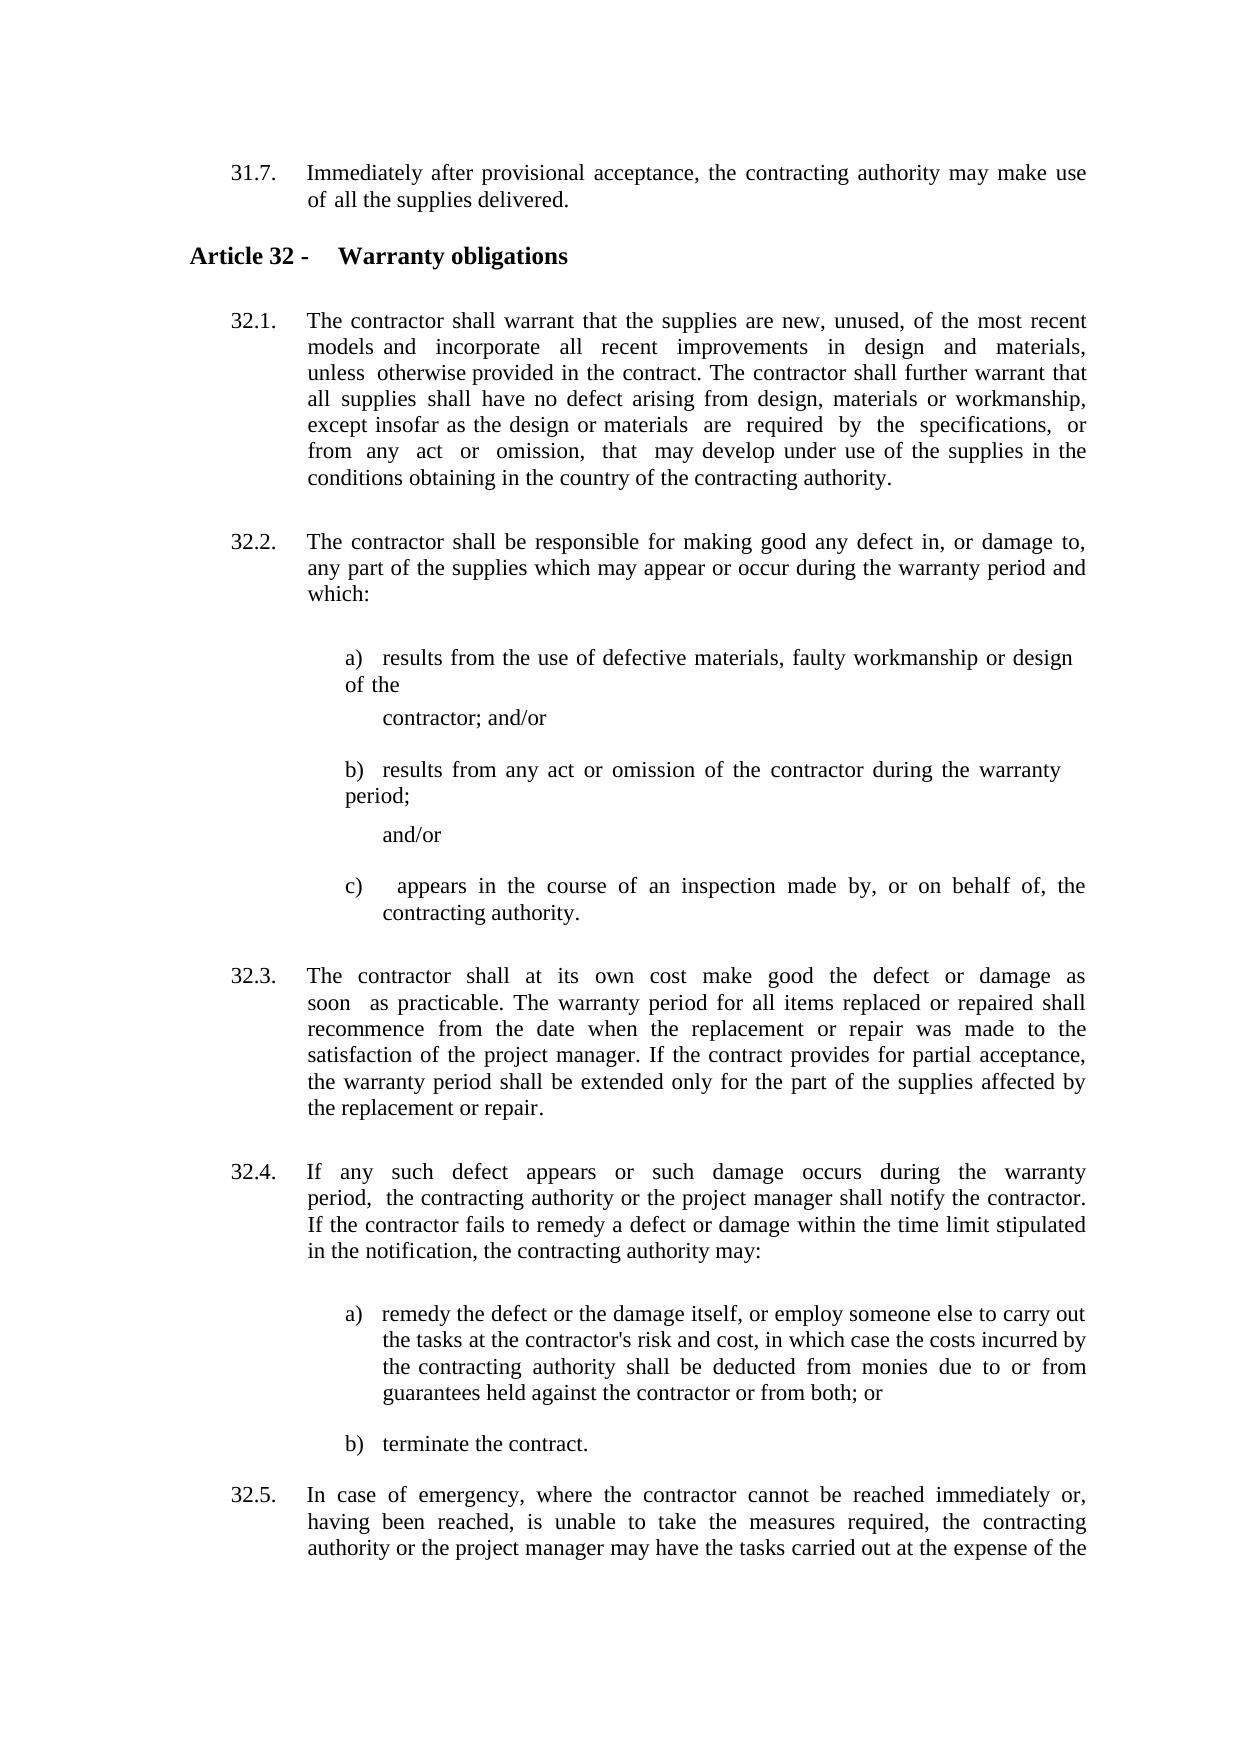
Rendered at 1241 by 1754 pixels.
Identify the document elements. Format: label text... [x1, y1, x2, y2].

text a) results from the use of defective materials, faulty workmanship or design of the [345, 644, 1094, 697]
text 31.7. Immediately after provisional acceptance, the contracting authority may make use of all the supplies delivered. [231, 159, 1086, 212]
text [231, 1482, 1087, 1561]
text b) results from any act or omission of the contractor during the warranty period; [345, 756, 1094, 809]
text and/or [382, 821, 1094, 847]
text 32.2. The contractor shall be responsible for making good any defect in, or damage to, any part of the supplies which may appear or occur during the warranty period and which: [231, 528, 1086, 607]
text 32.1. The contractor shall warrant that the supplies are new, unused, of the most recent models and incorporate all recent improvements in design and materials, unless otherwise provided in the contract. The contractor shall further warrant that all supplies shall have no defect arising from design, materials or workmanship, except insofar as the design or materials are required by the specifications, or from any act or omission, that may develop under use of the supplies in the conditions obtaining in the country of the contracting authority. [231, 307, 1087, 490]
text Article 32 - Warranty obligations [189, 241, 1094, 270]
text c) appears in the course of an inspection made by, or on behalf of, the contracting authority. [345, 873, 1087, 925]
text a) remedy the defect or the damage itself, or employ someone else to carry out the tasks at the contractor's risk and cost, in which case the costs incurred by the contracting authority shall be deducted from monies due to or from guarantees held against the contractor or from both; or [345, 1301, 1087, 1405]
text b) terminate the contract. [345, 1430, 1094, 1457]
text 32.4. If any such defect appears or such damage occurs during the warranty period, the contracting authority or the project manager shall notify the contractor. If the contractor fails to remedy a defect or damage within the time limit stipulated in the notification, the contracting authority may: [231, 1158, 1087, 1263]
text 32.3. The contractor shall at its own cost make good the defect or damage as soon as practicable. The warranty period for all items replaced or repaired shall recommence from the date when the replacement or repair was made to the satisfaction of the project manager. If the contract provides for partial acceptance, the warranty period shall be extended only for the part of the supplies affected by the replacement or repair. [231, 962, 1087, 1121]
text contractor; and/or [382, 704, 1094, 731]
